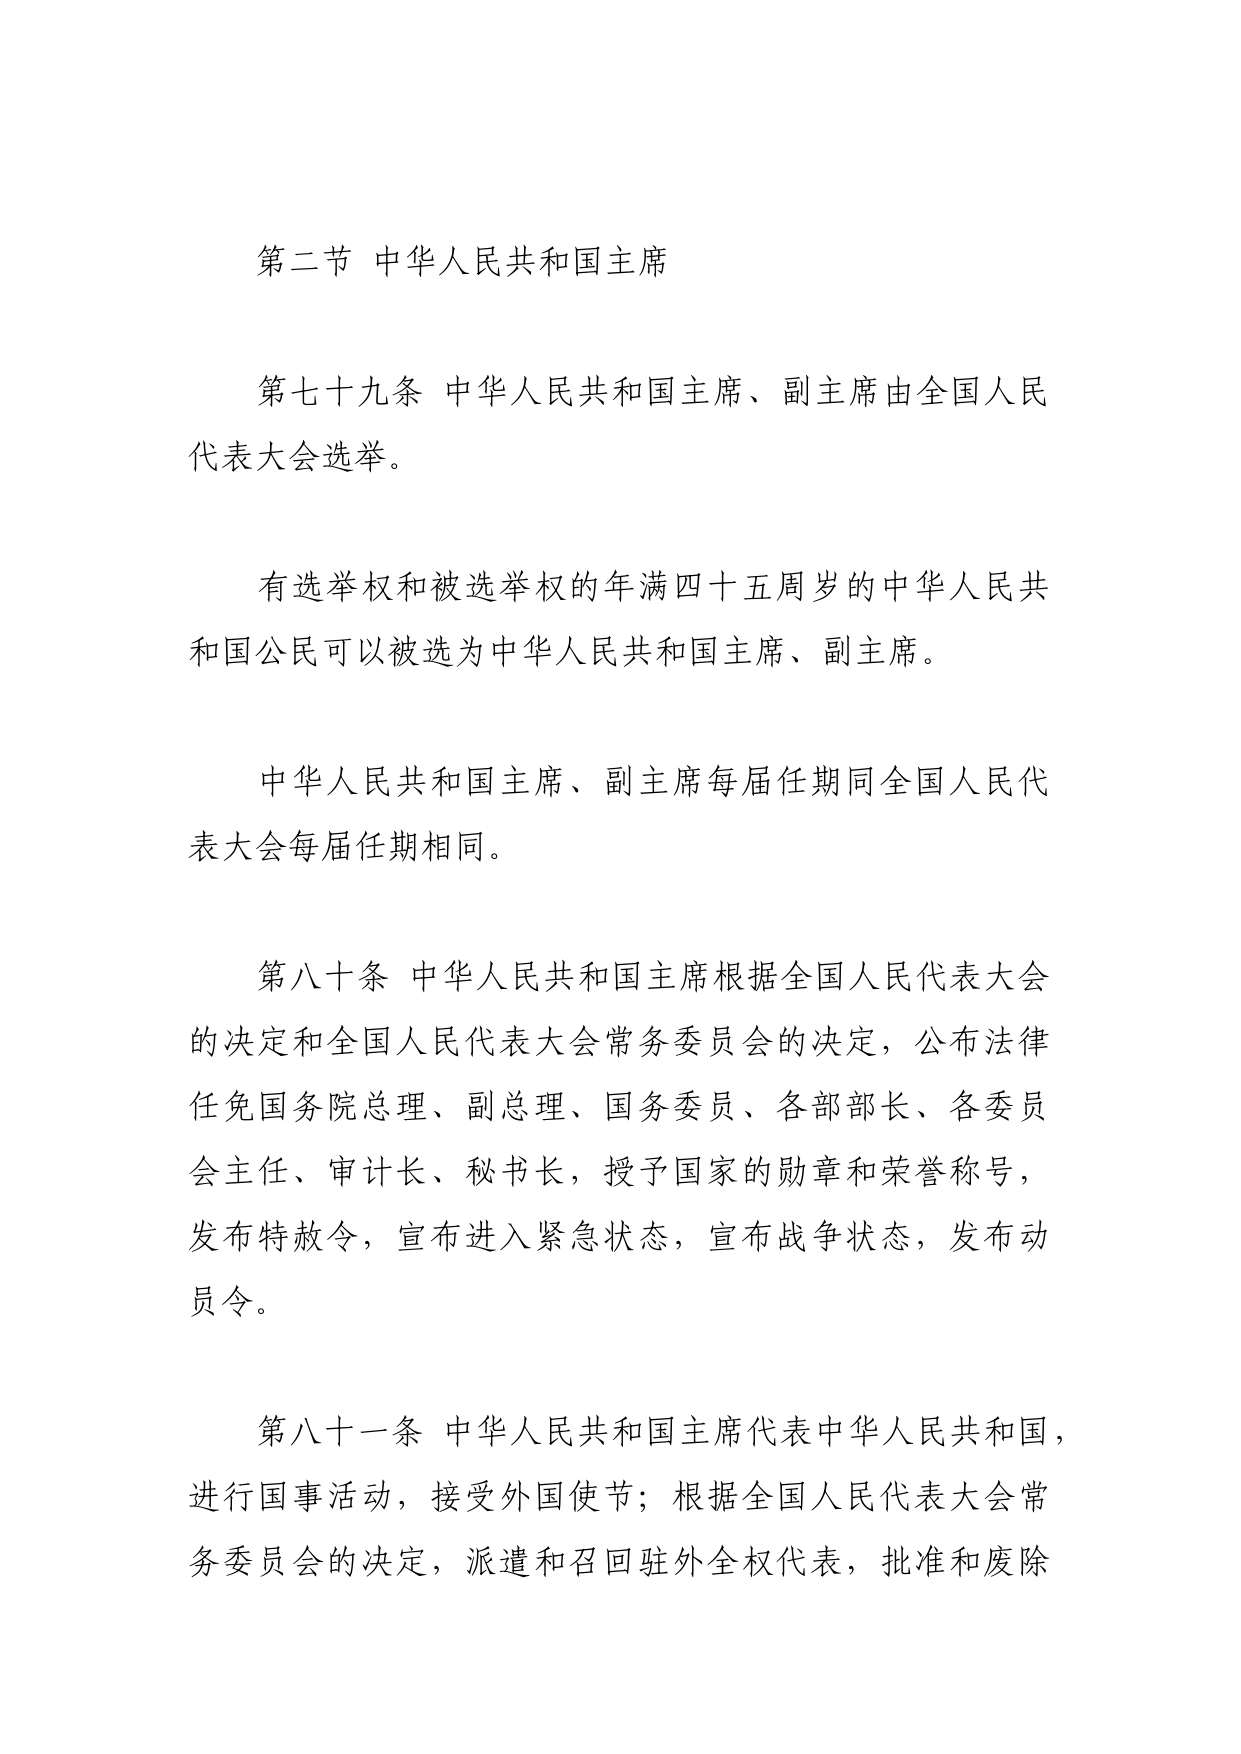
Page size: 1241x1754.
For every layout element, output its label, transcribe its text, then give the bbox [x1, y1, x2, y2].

text 第二节 中华人民共和国主席 [187, 227, 1053, 292]
text 第八十条 中华人民共和国主席根据全国人民代表大会的决定和全国人民代表大会常务委员会的决定，公布法律，任免国务院总理、副总理、国务委员、各部部长、各委员会主任、审计长、秘书长，授予国家的勋章和荣誉称号，发布特赦令，宣布进入紧急状态，宣布战争状态，发布动员令。 [187, 942, 1053, 1332]
text 第七十九条 中华人民共和国主席、副主席由全国人民代表大会选举。 [187, 357, 1053, 487]
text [187, 1397, 1053, 1592]
text 中华人民共和国主席、副主席每届任期同全国人民代表大会每届任期相同。 [187, 747, 1053, 877]
text 有选举权和被选举权的年满四十五周岁的中华人民共和国公民可以被选为中华人民共和国主席、副主席。 [187, 552, 1053, 682]
